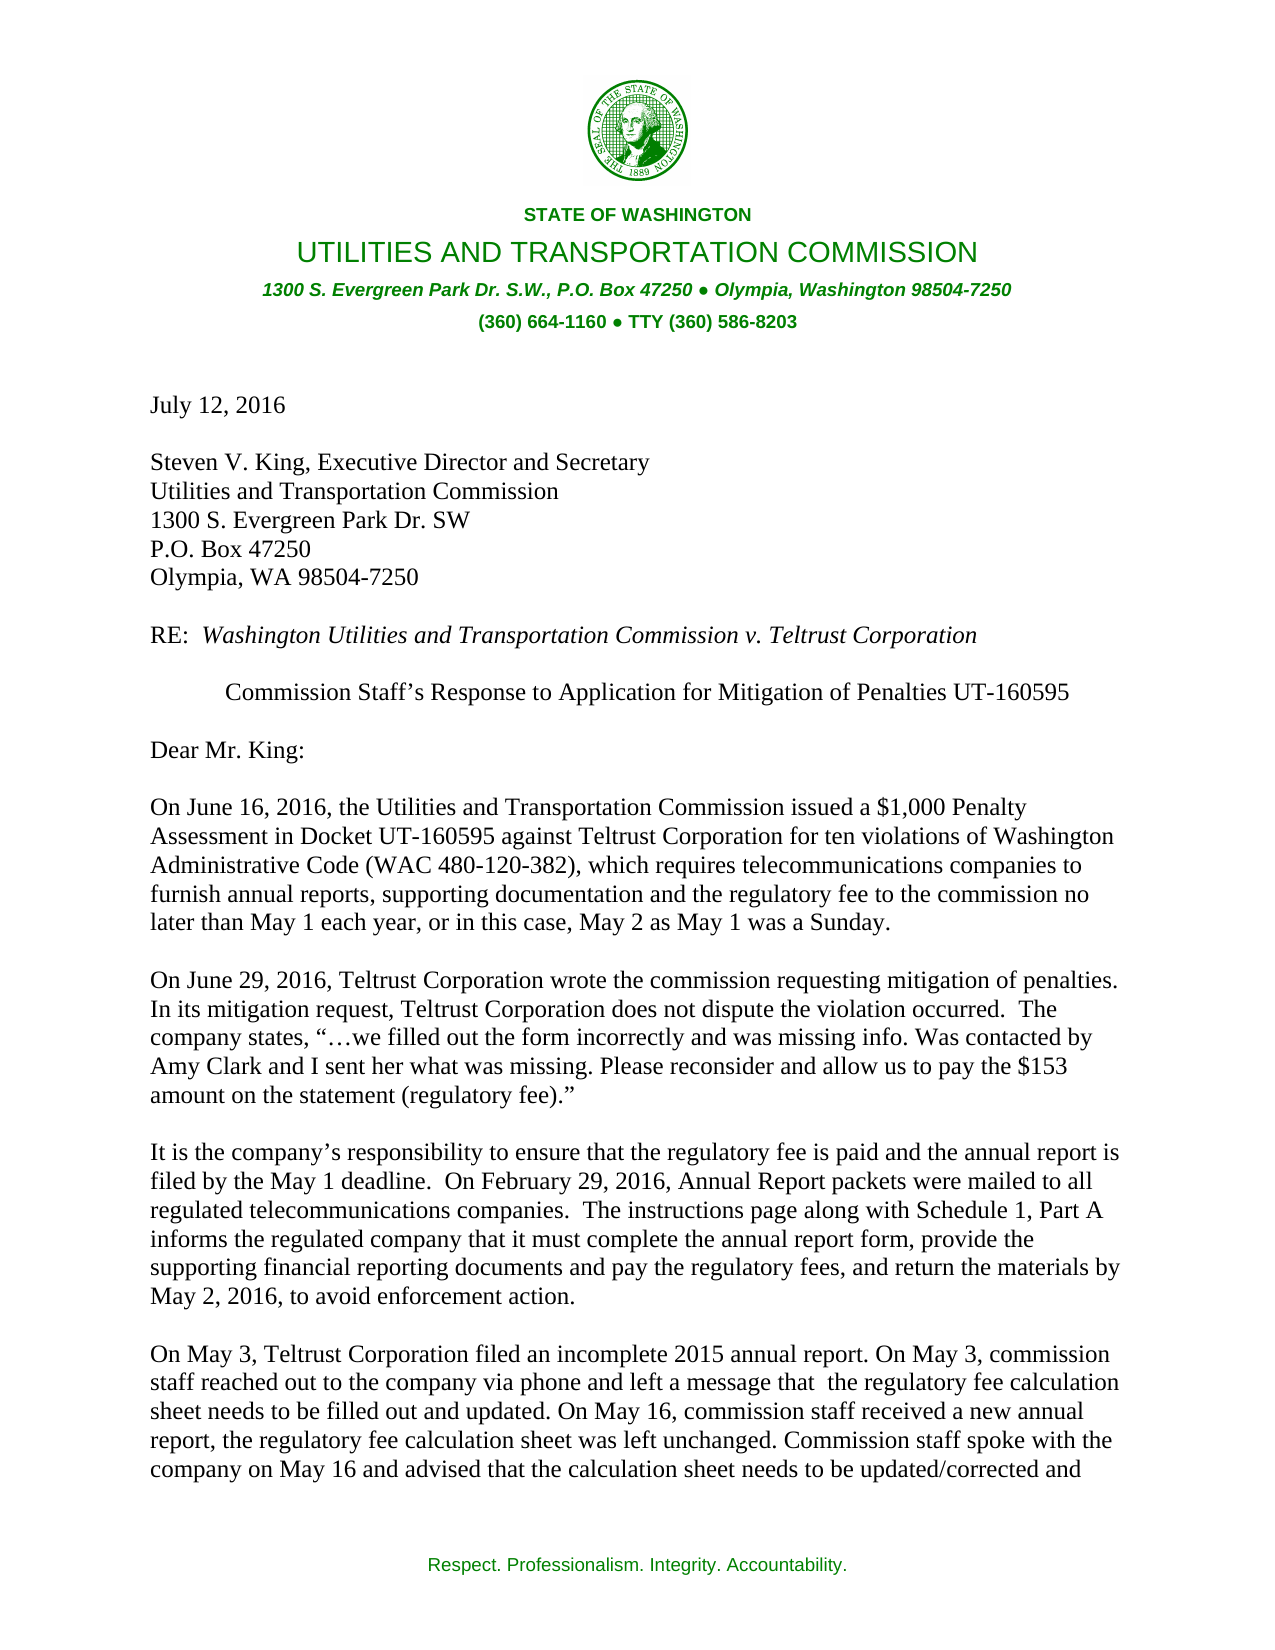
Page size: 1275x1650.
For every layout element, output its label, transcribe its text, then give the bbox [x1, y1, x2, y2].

text RE: Washington Utilities and Transportation Commission v. Teltrust Corporation [150, 620, 1125, 649]
text Dear Mr. King: [150, 735, 1125, 764]
text On June 16, 2016, the Utilities and Transportation Commission issued a $1,000 Penalty Assessment in Docket UT-160595 against Teltrust Corporation for ten violations of Washington Administrative Code (WAC 480-120-382), which requires telecommunications companies to furnish annual reports, supporting documentation and the regulatory fee to the commission no later than May 1 each year, or in this case, May 2 as May 1 was a Sunday. [150, 792, 1125, 936]
text It is the company’s responsibility to ensure that the regulatory fee is paid and the annual report is filed by the May 1 deadline. On February 29, 2016, Annual Report packets were mailed to all regulated telecommunications companies. The instructions page along with Schedule 1, Part A informs the regulated company that it must complete the annual report form, provide the supporting financial reporting documents and pay the regulatory fees, and return the materials by May 2, 2016, to avoid enforcement action. [150, 1137, 1125, 1310]
text 1300 S. Evergreen Park Dr. SW [150, 505, 1125, 534]
text Utilities and Transportation Commission [150, 476, 1125, 505]
text Steven V. King, Executive Director and Secretary [150, 447, 1125, 476]
text On June 29, 2016, Teltrust Corporation wrote the commission requesting mitigation of penalties. In its mitigation request, Teltrust Corporation does not dispute the violation occurred. The company states, “…we filled out the form incorrectly and was missing info. Was contacted by Amy Clark and I sent her what was missing. Please reconsider and allow us to pay the $153 amount on the statement (regulatory fee).” [150, 965, 1125, 1109]
text July 12, 2016 [150, 390, 1125, 419]
text Commission Staff’s Response to Application for Mitigation of Penalties UT-160595 [150, 677, 1125, 706]
text P.O. Box 47250 [150, 534, 1125, 562]
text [150, 1339, 1125, 1482]
text Olympia, WA 98504-7250 [150, 562, 1125, 591]
